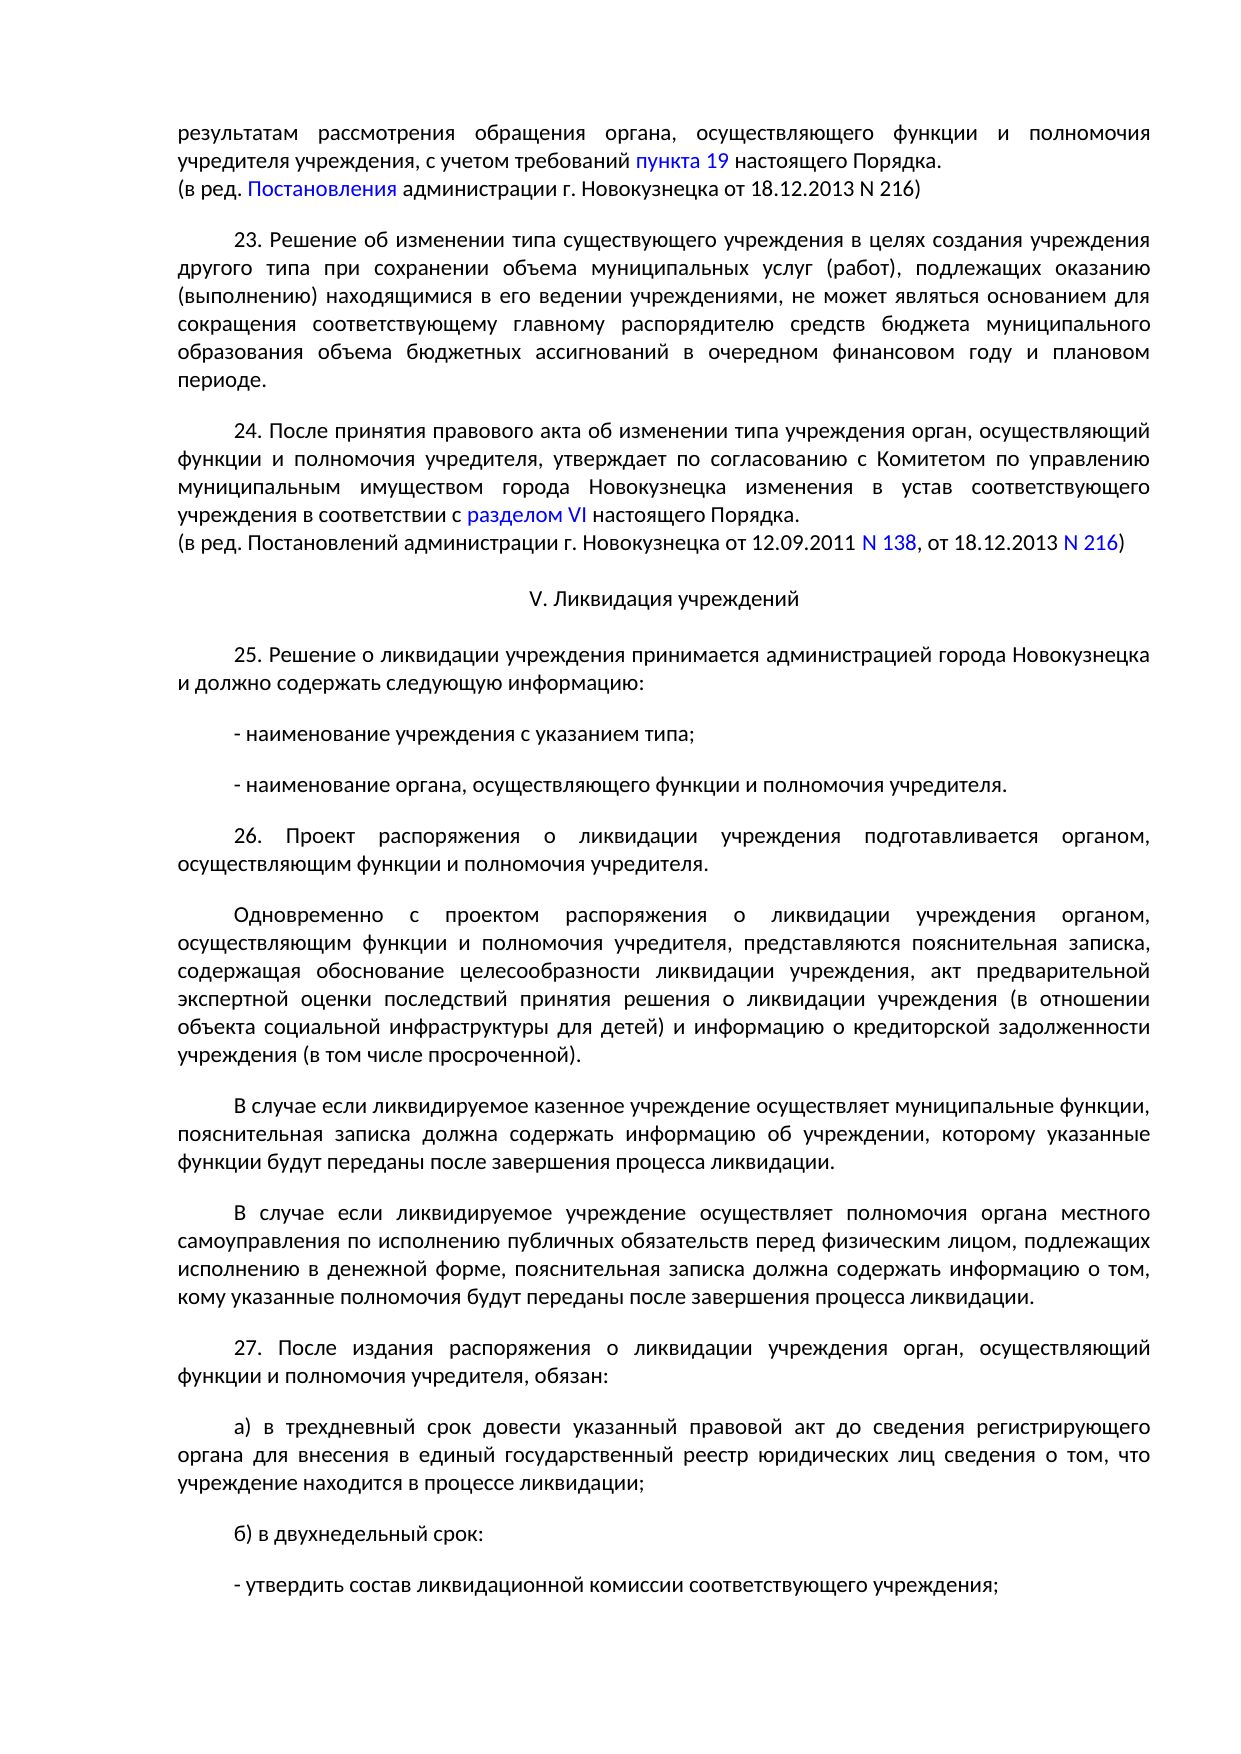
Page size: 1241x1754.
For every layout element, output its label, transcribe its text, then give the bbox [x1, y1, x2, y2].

text б) в двухнедельный срок: [177, 1519, 1152, 1547]
text V. Ликвидация учреждений [177, 584, 1152, 612]
text 23. Решение об изменении типа существующего учреждения в целях создания учреждения другого типа при сохранении объема муниципальных услуг (работ), подлежащих оказанию (выполнению) находящимися в его ведении учреждениями, не может являться основанием для сокращения соответствующему главному распорядителю средств бюджета муниципального образования объема бюджетных ассигнований в очередном финансовом году и плановом периоде. [177, 225, 1152, 393]
text Одновременно с проектом распоряжения о ликвидации учреждения органом, осуществляющим функции и полномочия учредителя, представляются пояснительная записка, содержащая обоснование целесообразности ликвидации учреждения, акт предварительной экспертной оценки последствий принятия решения о ликвидации учреждения (в отношении объекта социальной инфраструктуры для детей) и информацию о кредиторской задолженности учреждения (в том числе просроченной). [177, 900, 1152, 1068]
text - наименование органа, осуществляющего функции и полномочия учредителя. [177, 770, 1152, 798]
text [177, 118, 1152, 174]
text В случае если ликвидируемое казенное учреждение осуществляет муниципальные функции, пояснительная записка должна содержать информацию об учреждении, которому указанные функции будут переданы после завершения процесса ликвидации. [177, 1091, 1152, 1175]
text 26. Проект распоряжения о ликвидации учреждения подготавливается органом, осуществляющим функции и полномочия учредителя. [177, 821, 1152, 877]
text (в ред. Постановления администрации г. Новокузнецка от 18.12.2013 N 216) [177, 174, 1152, 202]
text а) в трехдневный срок довести указанный правовой акт до сведения регистрирующего органа для внесения в единый государственный реестр юридических лиц сведения о том, что учреждение находится в процессе ликвидации; [177, 1412, 1152, 1496]
text - утвердить состав ликвидационной комиссии соответствующего учреждения; [177, 1570, 1152, 1598]
text (в ред. Постановлений администрации г. Новокузнецка от 12.09.2011 N 138, от 18.12.2013 N 216) [177, 528, 1152, 556]
text 27. После издания распоряжения о ликвидации учреждения орган, осуществляющий функции и полномочия учредителя, обязан: [177, 1333, 1152, 1389]
text 25. Решение о ликвидации учреждения принимается администрацией города Новокузнецка и должно содержать следующую информацию: [177, 640, 1152, 696]
text В случае если ликвидируемое учреждение осуществляет полномочия органа местного самоуправления по исполнению публичных обязательств перед физическим лицом, подлежащих исполнению в денежной форме, пояснительная записка должна содержать информацию о том, кому указанные полномочия будут переданы после завершения процесса ликвидации. [177, 1198, 1152, 1310]
text 24. После принятия правового акта об изменении типа учреждения орган, осуществляющий функции и полномочия учредителя, утверждает по согласованию с Комитетом по управлению муниципальным имуществом города Новокузнецка изменения в устав соответствующего учреждения в соответствии с разделом VI настоящего Порядка. [177, 416, 1152, 528]
text - наименование учреждения с указанием типа; [177, 719, 1152, 747]
